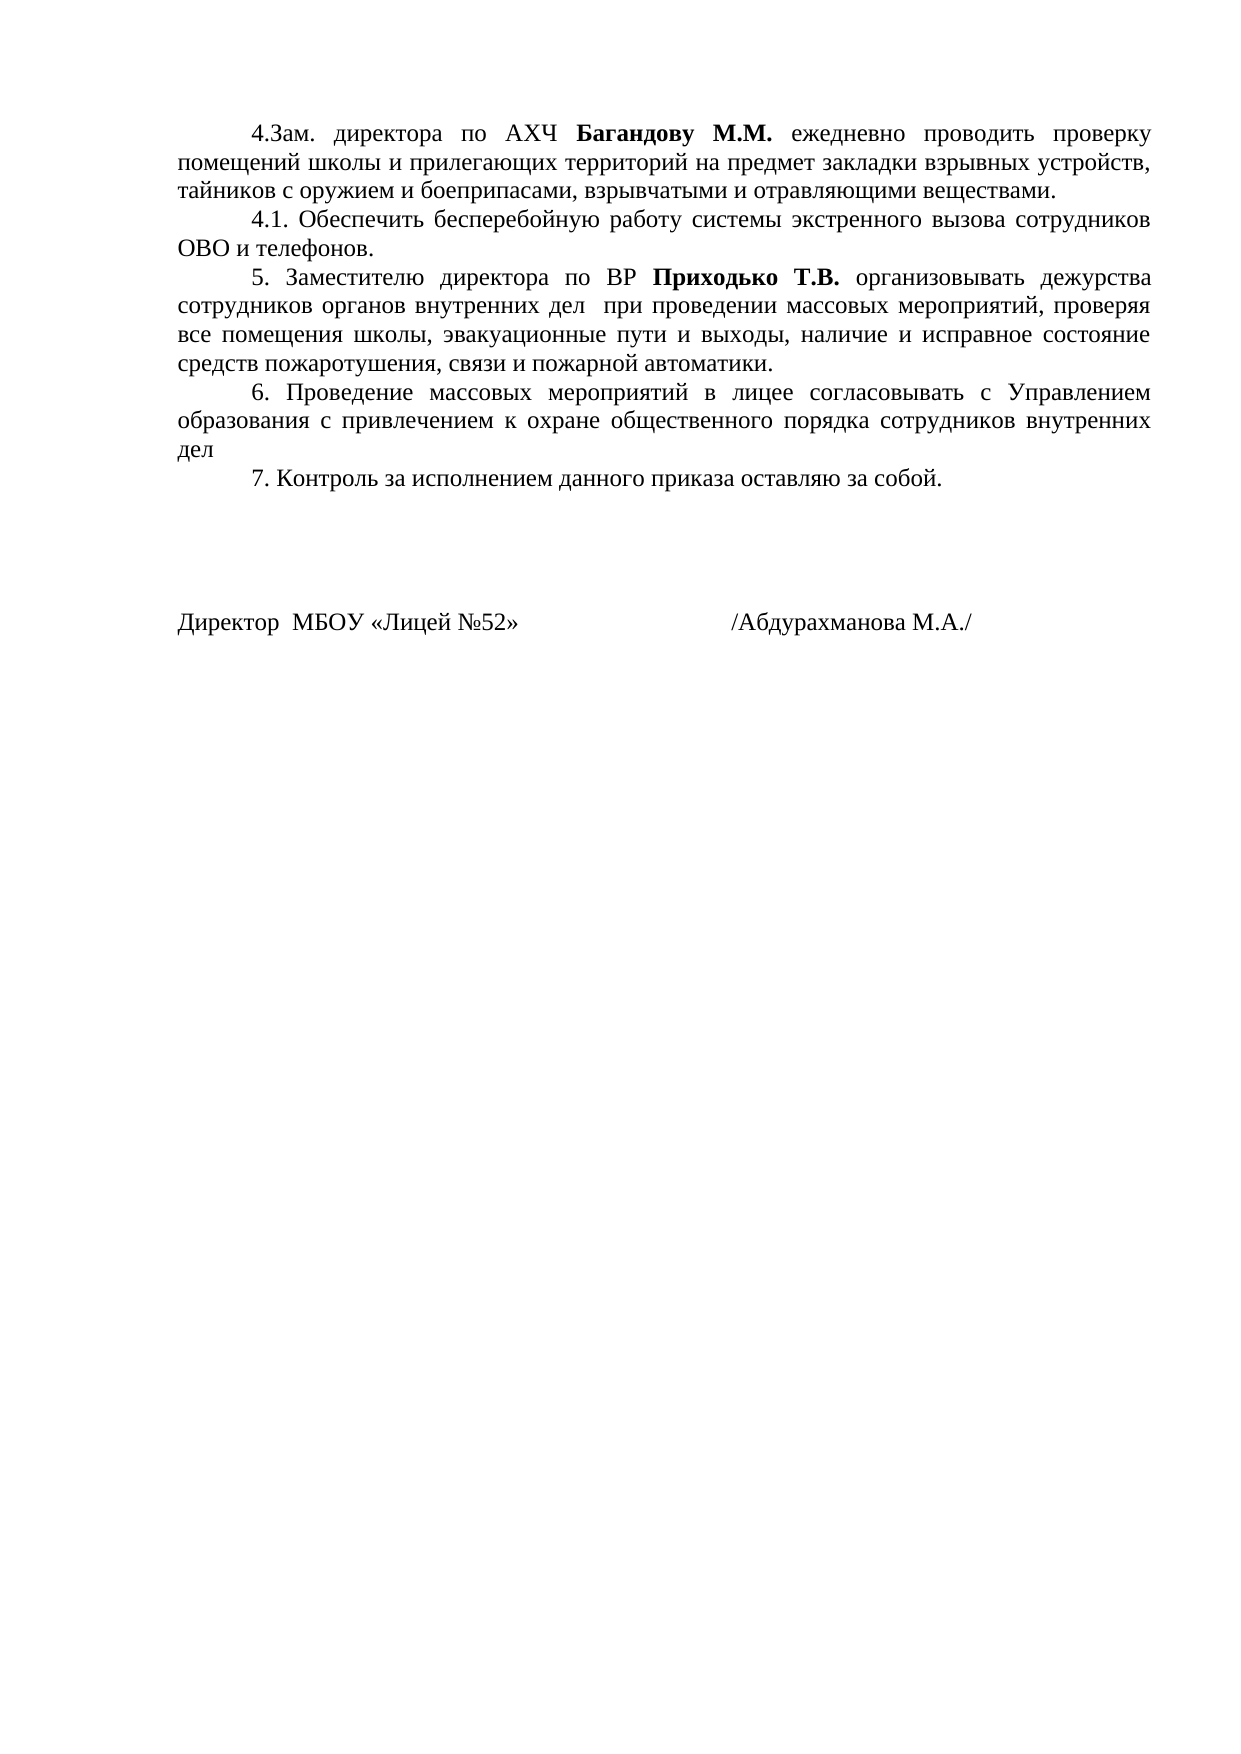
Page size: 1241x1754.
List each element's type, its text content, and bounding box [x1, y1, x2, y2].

title 6. Проведение массовых мероприятий в лицее согласовывать с Управлением образования с привлечением к охране общественного порядка сотрудников внутренних дел [177, 377, 1152, 463]
title 4.1. Обеспечить бесперебойную работу системы экстренного вызова сотрудников ОВО и телефонов. [177, 204, 1152, 262]
title 5. Заместителю директора по ВР Приходько Т.В. организовывать дежурства сотрудников органов внутренних дел при проведении массовых мероприятий, проверяя все помещения школы, эвакуационные пути и выходы, наличие и исправное состояние средств пожаротушения, связи и пожарной автоматики. [177, 262, 1152, 377]
title Директор МБОУ «Лицей №52» /Абдурахманова М.А./ [177, 607, 1152, 636]
title 4.Зам. директора по АХЧ Багандову М.М. ежедневно проводить проверку помещений школы и прилегающих территорий на предмет закладки взрывных устройств, тайников с оружием и боеприпасами, взрывчатыми и отравляющими веществами. [177, 118, 1152, 204]
title 7. Контроль за исполнением данного приказа оставляю за собой. [177, 463, 1152, 492]
